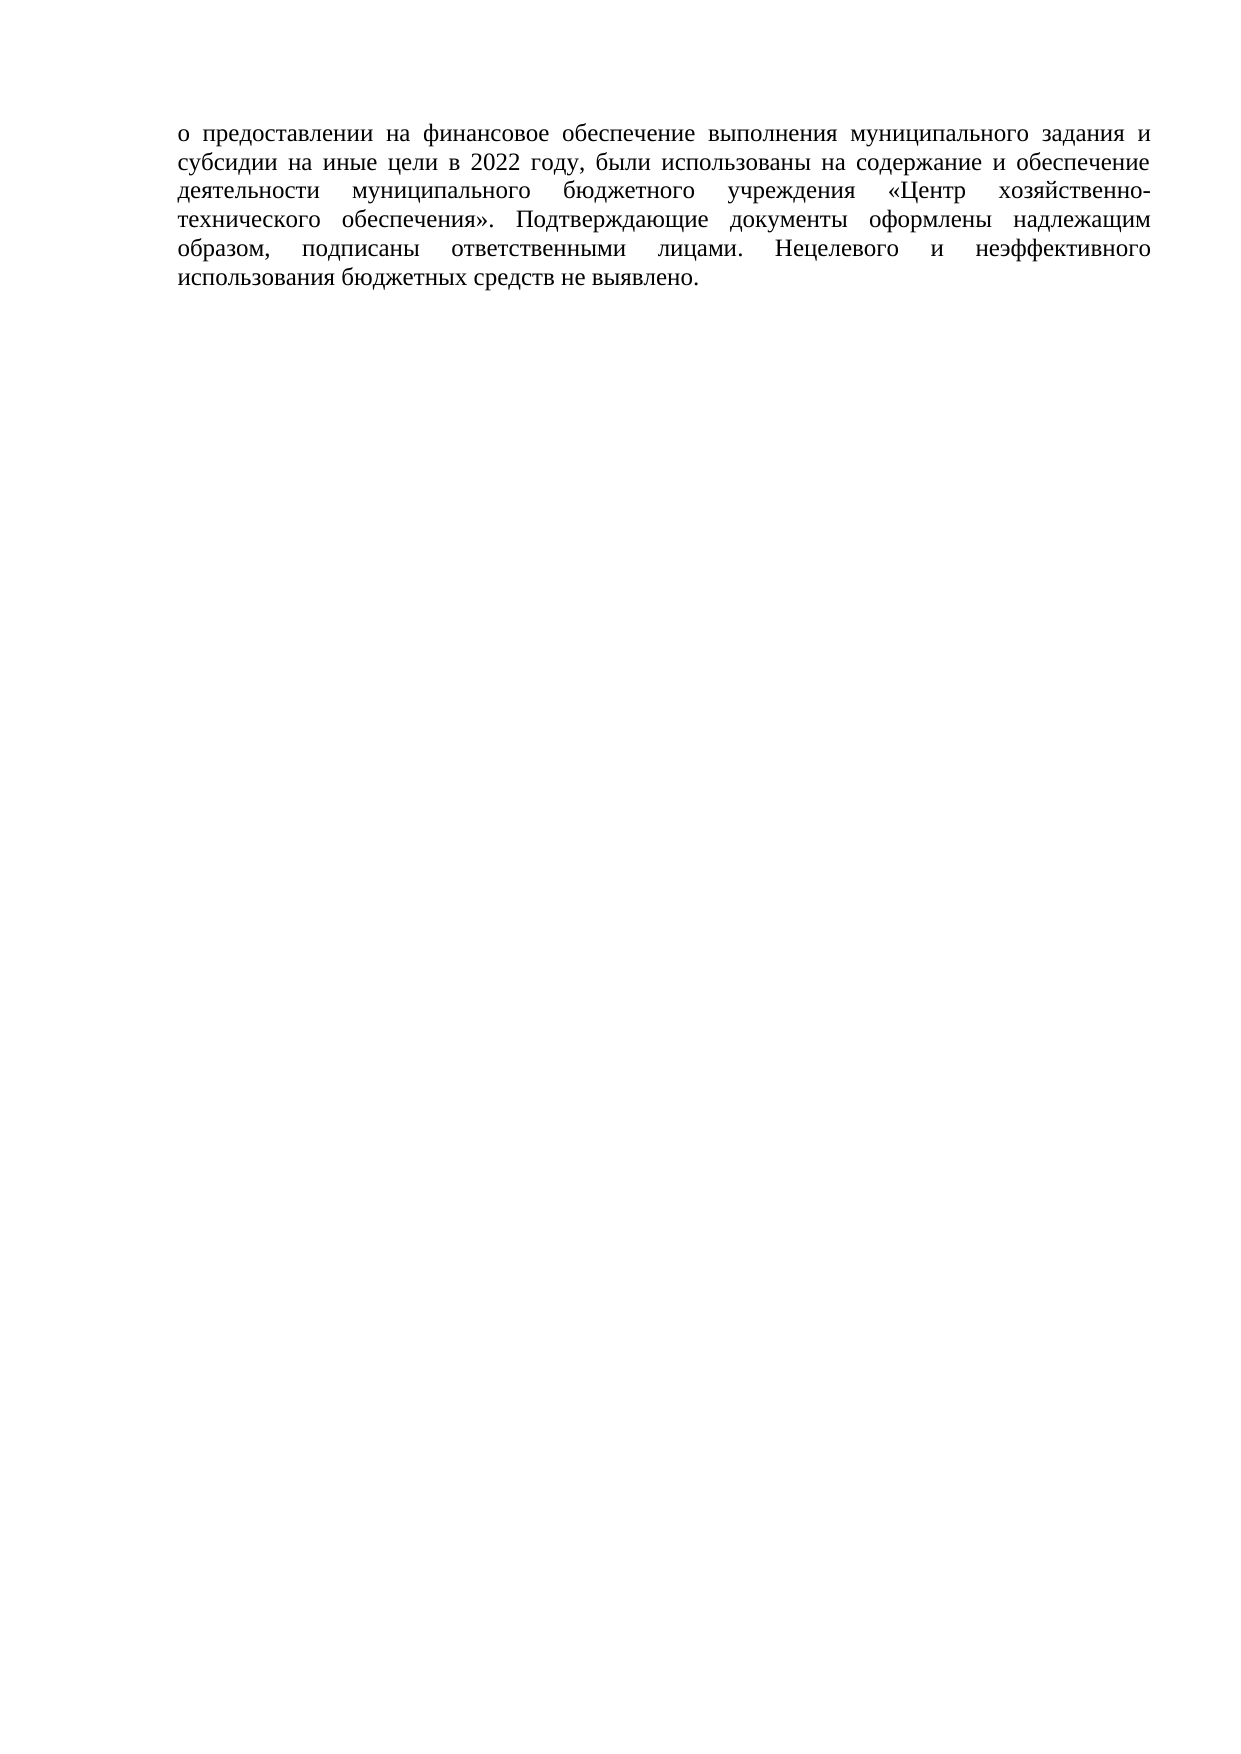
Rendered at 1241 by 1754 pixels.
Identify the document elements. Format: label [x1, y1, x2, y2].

text [177, 118, 1152, 291]
